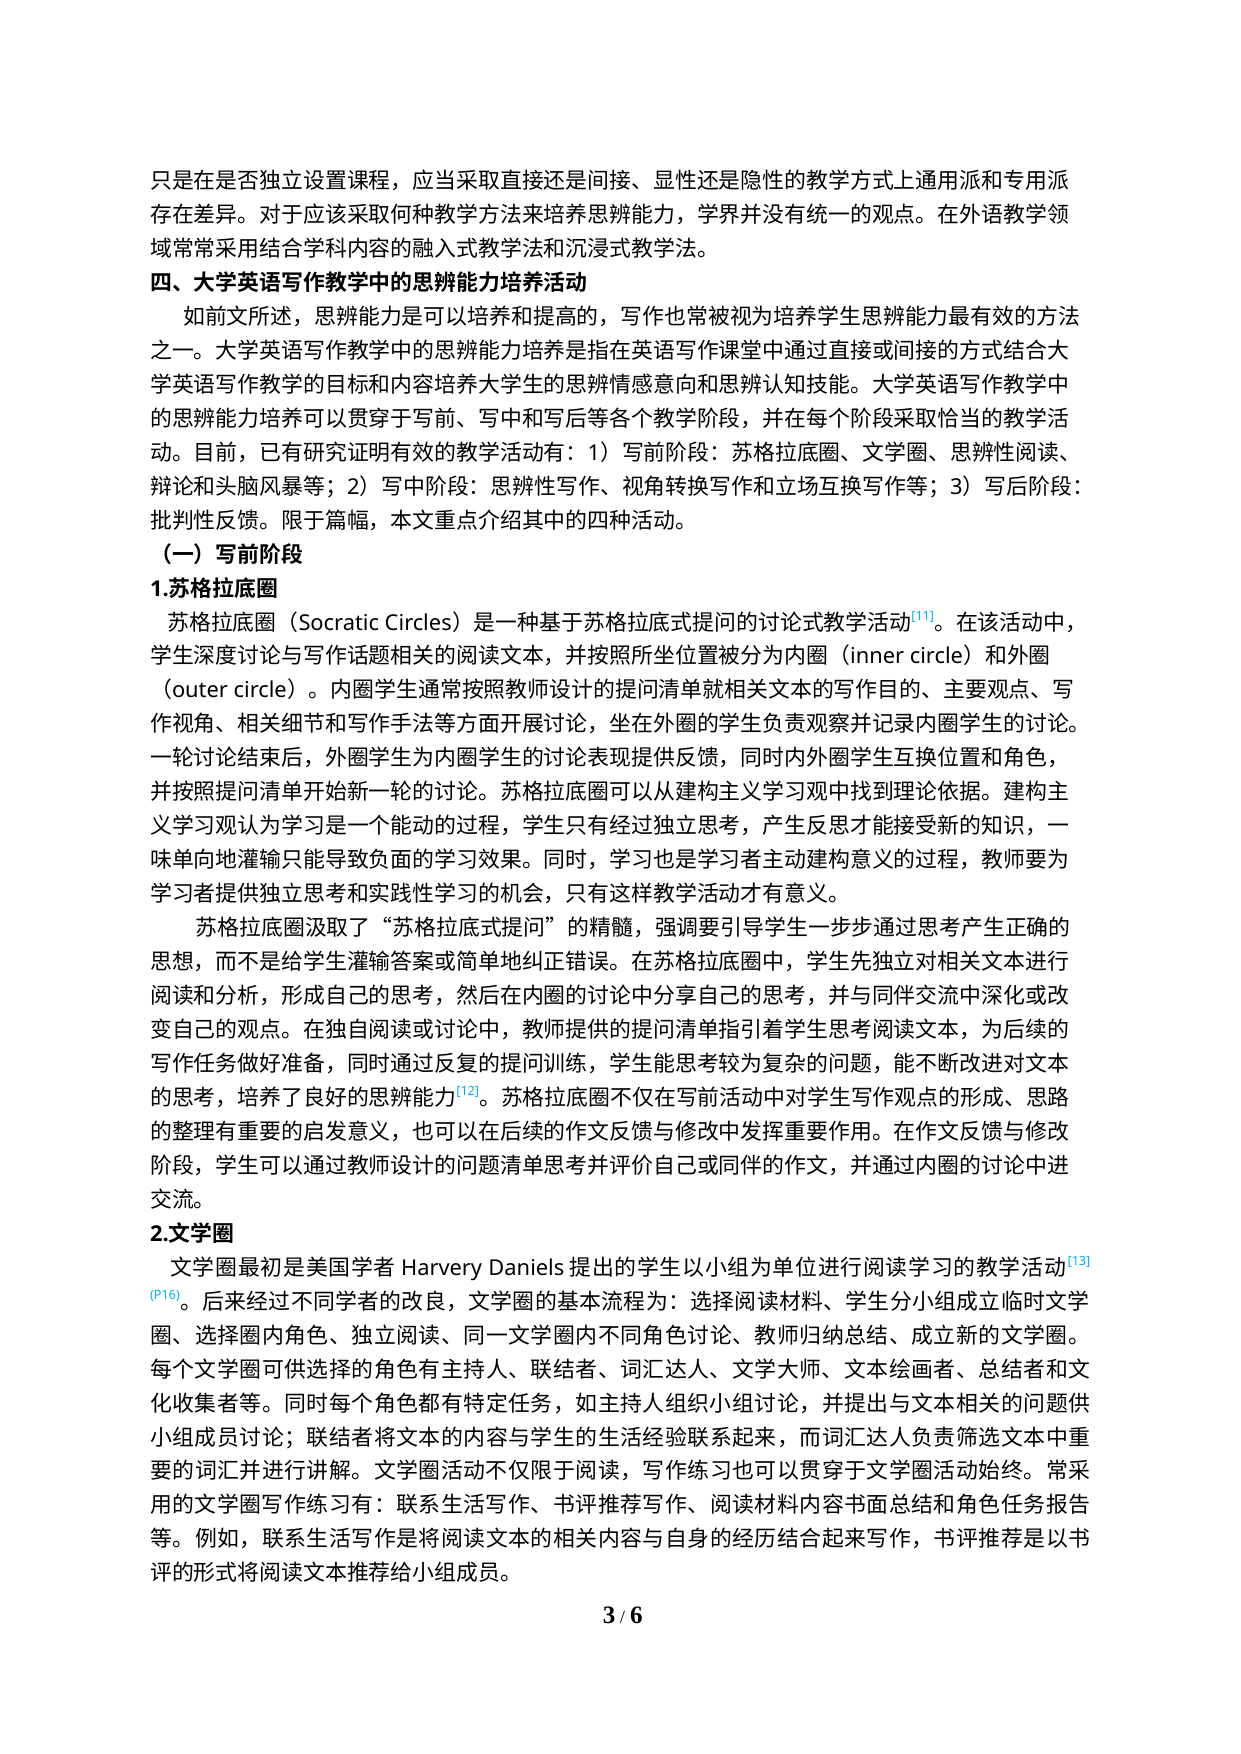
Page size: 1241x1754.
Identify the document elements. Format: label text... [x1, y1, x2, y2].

text 如前文所述，思辨能力是可以培养和提高的，写作也常被视为培养学生思辨能力最有效的方法之一。大学英语写作教学中的思辨能力培养是指在英语写作课堂中通过直接或间接的方式结合大学英语写作教学的目标和内容培养大学生的思辨情感意向和思辨认知技能。大学英语写作教学中的思辨能力培养可以贯穿于写前、写中和写后等各个教学阶段，并在每个阶段采取恰当的教学活动。目前，已有研究证明有效的教学活动有：1）写前阶段：苏格拉底圈、文学圈、思辨性阅读、辩论和头脑风暴等；2）写中阶段：思辨性写作、视角转换写作和立场互换写作等；3）写后阶段：批判性反馈。限于篇幅，本文重点介绍其中的四种活动。 [150, 298, 1090, 536]
text 苏格拉底圈（Socratic Circles）是一种基于苏格拉底式提问的讨论式教学活动[11]。在该活动中，学生深度讨论与写作话题相关的阅读文本，并按照所坐位置被分为内圈（inner circle）和外圈（outer circle）。内圈学生通常按照教师设计的提问清单就相关文本的写作目的、主要观点、写作视角、相关细节和写作手法等方面开展讨论，坐在外圈的学生负责观察并记录内圈学生的讨论。一轮讨论结束后，外圈学生为内圈学生的讨论表现提供反馈，同时内外圈学生互换位置和角色，并按照提问清单开始新一轮的讨论。苏格拉底圈可以从建构主义学习观中找到理论依据。建构主义学习观认为学习是一个能动的过程，学生只有经过独立思考，产生反思才能接受新的知识，一味单向地灌输只能导致负面的学习效果。同时，学习也是学习者主动建构意义的过程，教师要为学习者提供独立思考和实践性学习的机会，只有这样教学活动才有意义。 [150, 603, 1090, 909]
text 1.苏格拉底圈 [150, 569, 1090, 603]
text 文学圈最初是美国学者Harvery Daniels提出的学生以小组为单位进行阅读学习的教学活动[13](P16)。后来经过不同学者的改良，文学圈的基本流程为：选择阅读材料、学生分小组成立临时文学圈、选择圈内角色、独立阅读、同一文学圈内不同角色讨论、教师归纳总结、成立新的文学圈。每个文学圈可供选择的角色有主持人、联结者、词汇达人、文学大师、文本绘画者、总结者和文化收集者等。同时每个角色都有特定任务，如主持人组织小组讨论，并提出与文本相关的问题供小组成员讨论；联结者将文本的内容与学生的生活经验联系起来，而词汇达人负责筛选文本中重要的词汇并进行讲解。文学圈活动不仅限于阅读，写作练习也可以贯穿于文学圈活动始终。常采用的文学圈写作练习有：联系生活写作、书评推荐写作、阅读材料内容书面总结和角色任务报告等。例如，联系生活写作是将阅读文本的相关内容与自身的经历结合起来写作，书评推荐是以书评的形式将阅读文本推荐给小组成员。 [150, 1249, 1090, 1588]
text 2.文学圈 [150, 1215, 1090, 1249]
text （一）写前阶段 [150, 536, 1090, 569]
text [150, 162, 1090, 264]
text 四、大学英语写作教学中的思辨能力培养活动 [150, 264, 1090, 298]
text 苏格拉底圈汲取了“苏格拉底式提问”的精髓，强调要引导学生一步步通过思考产生正确的思想，而不是给学生灌输答案或简单地纠正错误。在苏格拉底圈中，学生先独立对相关文本进行阅读和分析，形成自己的思考，然后在内圈的讨论中分享自己的思考，并与同伴交流中深化或改变自己的观点。在独自阅读或讨论中，教师提供的提问清单指引着学生思考阅读文本，为后续的写作任务做好准备，同时通过反复的提问训练，学生能思考较为复杂的问题，能不断改进对文本的思考，培养了良好的思辨能力[12]。苏格拉底圈不仅在写前活动中对学生写作观点的形成、思路的整理有重要的启发意义，也可以在后续的作文反馈与修改中发挥重要作用。在作文反馈与修改阶段，学生可以通过教师设计的问题清单思考并评价自己或同伴的作文，并通过内圈的讨论中进交流。 [150, 909, 1090, 1215]
